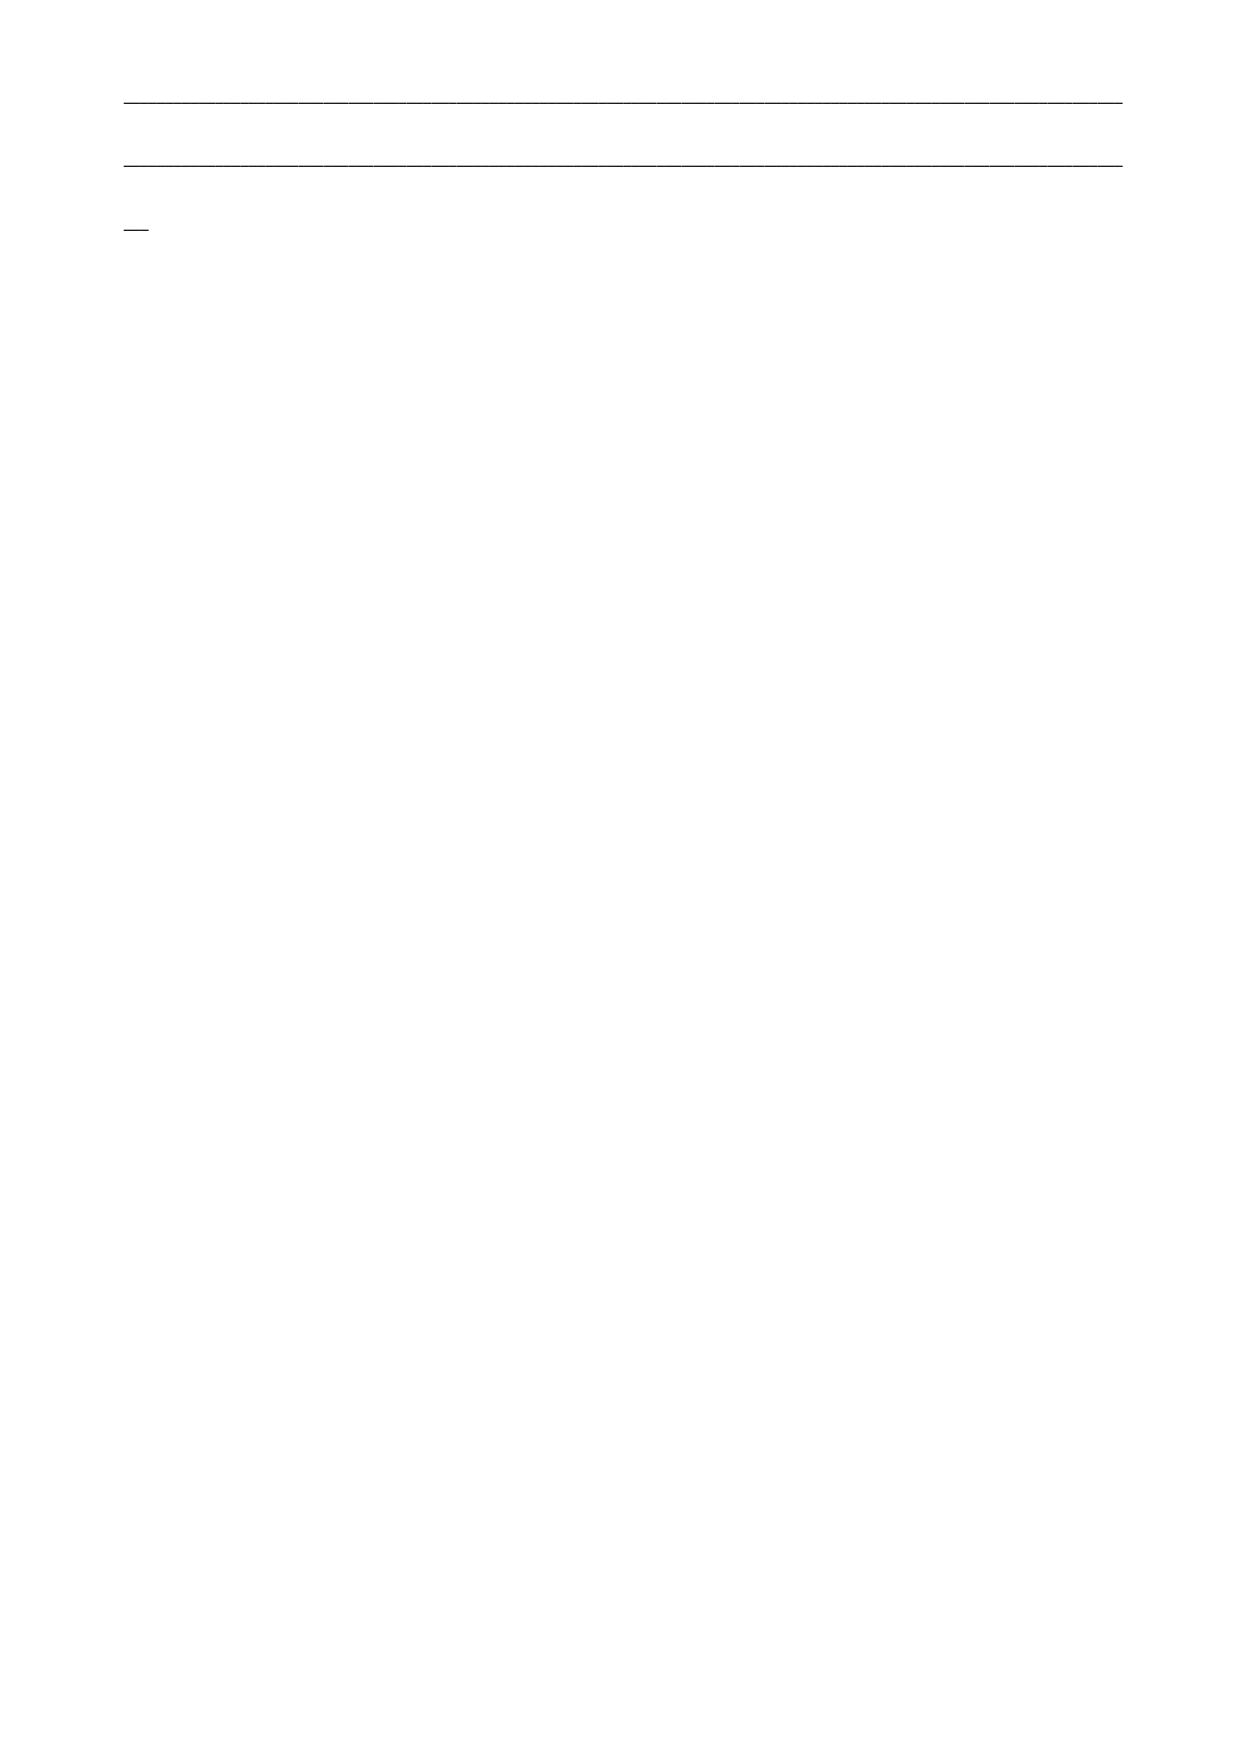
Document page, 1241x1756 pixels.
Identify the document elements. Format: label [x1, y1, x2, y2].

text [123, 81, 1128, 234]
